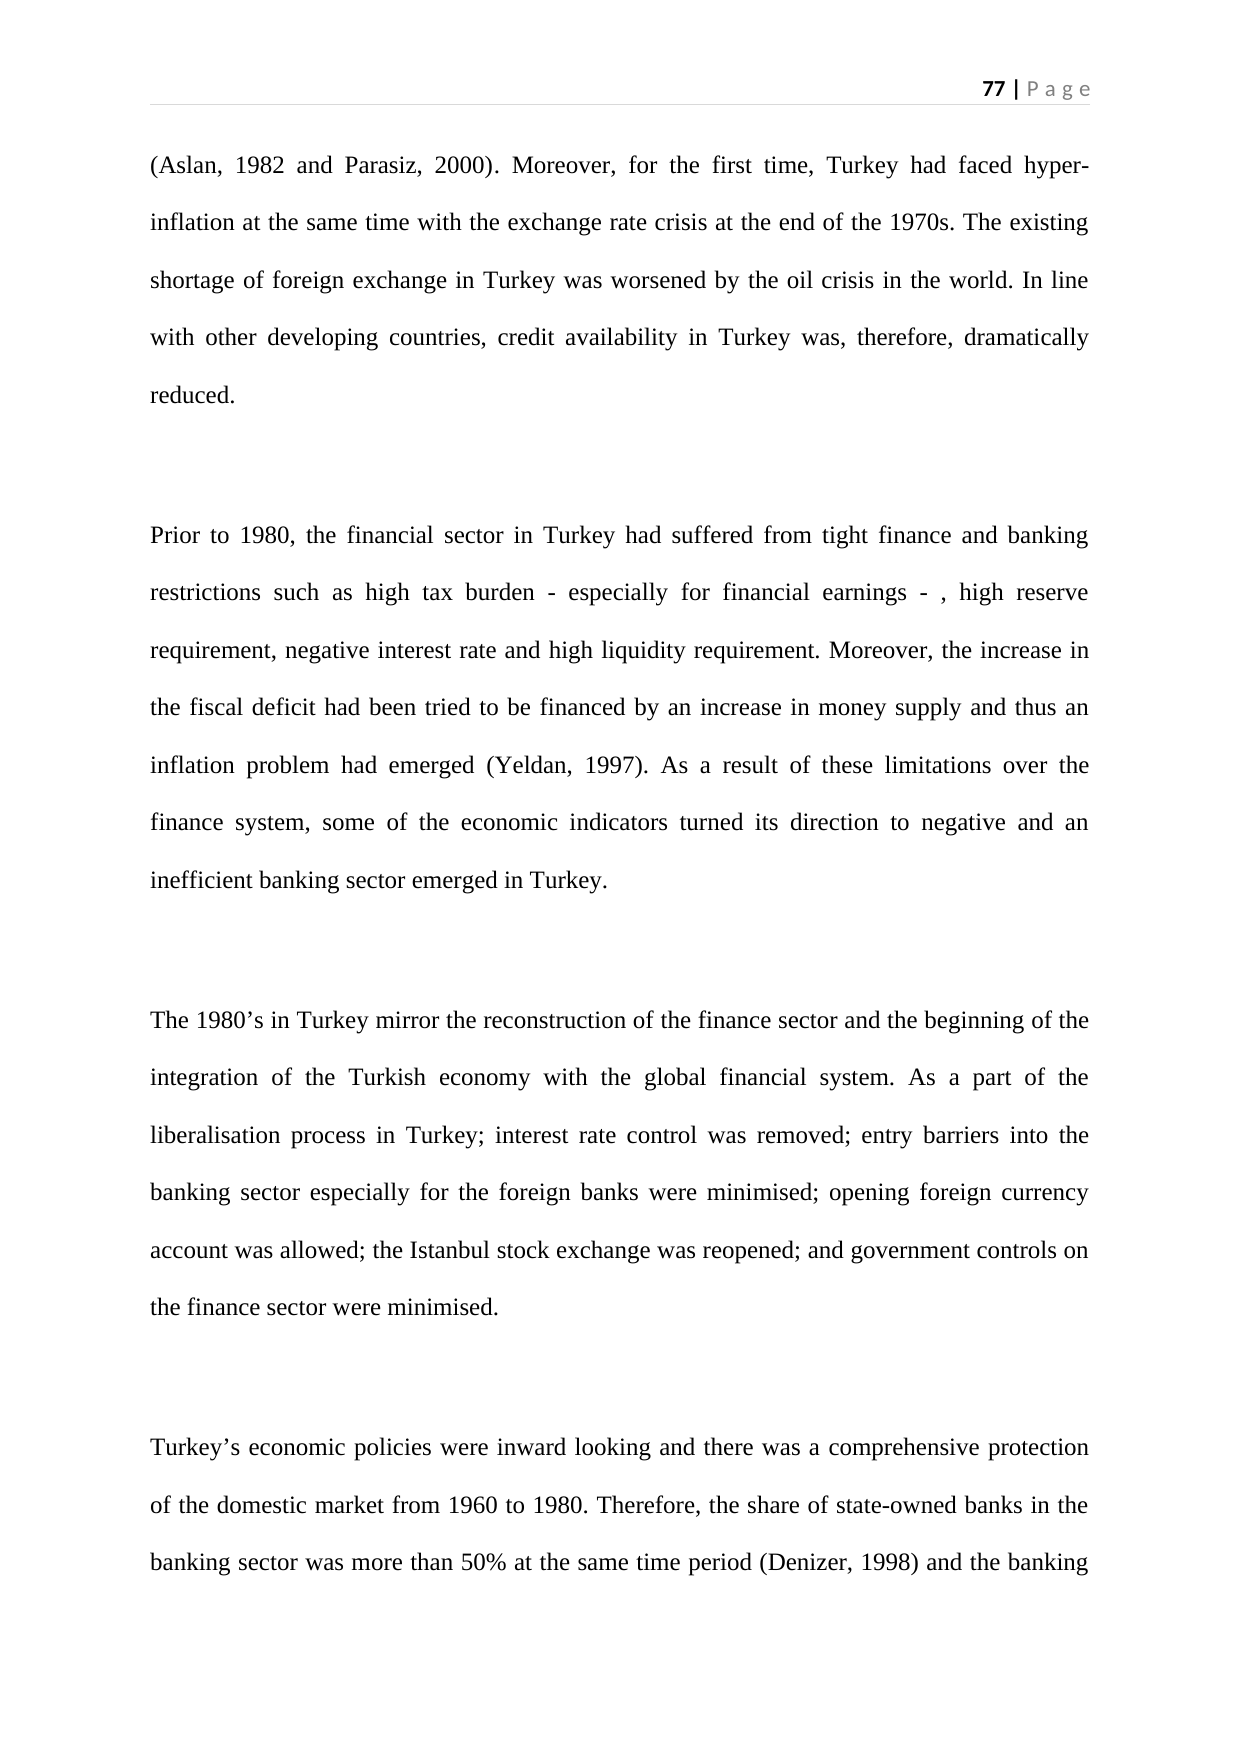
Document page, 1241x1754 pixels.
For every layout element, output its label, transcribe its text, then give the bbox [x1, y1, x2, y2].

text Prior to 1980, the financial sector in Turkey had suffered from tight finance and banking restrictions such as high tax burden - especially for financial earnings - , high reserve requirement, negative interest rate and high liquidity requirement. Moreover, the increase in the fiscal deficit had been tried to be financed by an increase in money supply and thus an inflation problem had emerged (Yeldan, 1997). As a result of these limitations over the finance system, some of the economic indicators turned its direction to negative and an inefficient banking sector emerged in Turkey. [150, 520, 1090, 894]
text The 1980’s in Turkey mirror the reconstruction of the finance sector and the beginning of the integration of the Turkish economy with the global financial system. As a part of the liberalisation process in Turkey; interest rate control was removed; entry barriers into the banking sector especially for the foreign banks were minimised; opening foreign currency account was allowed; the Istanbul stock exchange was reopened; and government controls on the finance sector were minimised. [150, 1005, 1090, 1321]
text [150, 1432, 1090, 1576]
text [150, 150, 1090, 409]
